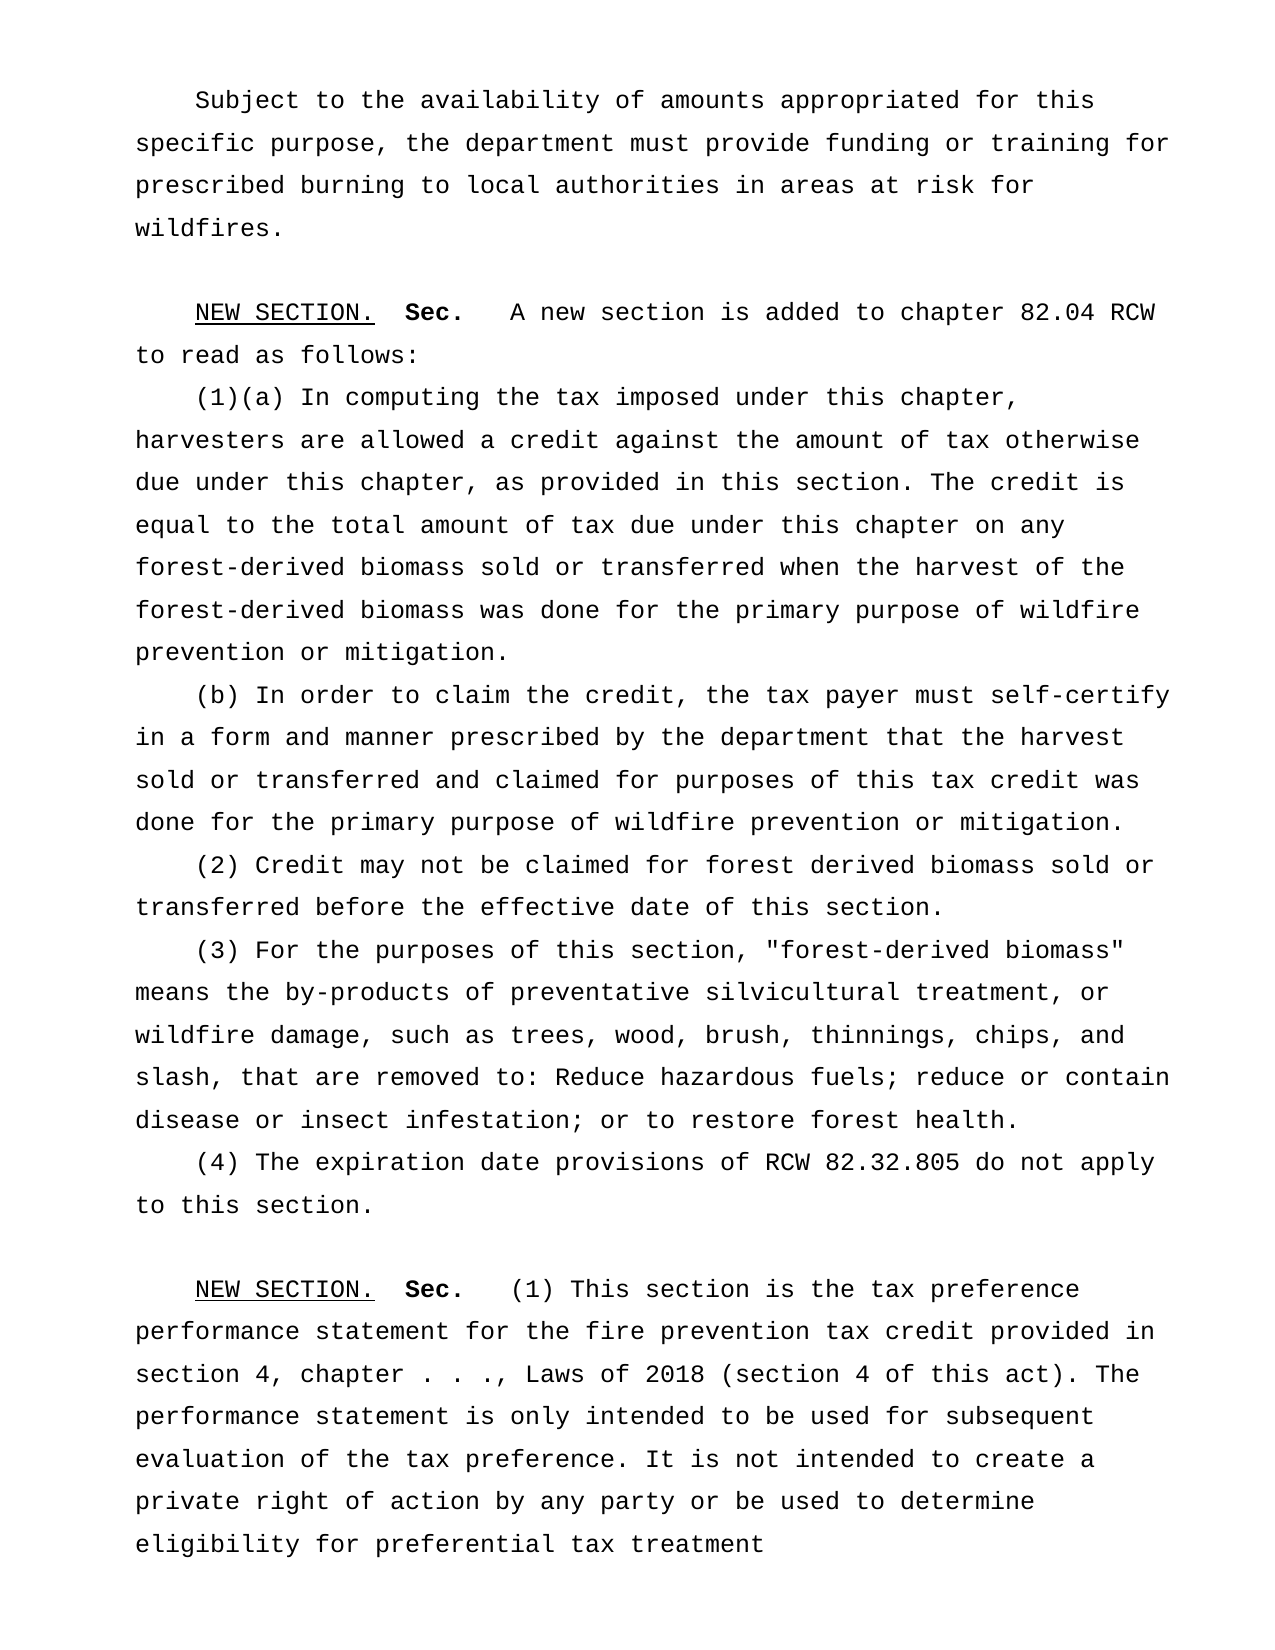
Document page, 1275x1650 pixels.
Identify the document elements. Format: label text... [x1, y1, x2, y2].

text (2) Credit may not be claimed for forest derived biomass sold or transferred before the effective date of this section. [135, 839, 1170, 924]
text NEW SECTION. Sec. A new section is added to chapter 82.04 RCW to read as follows: [135, 287, 1170, 372]
text (1)(a) In computing the tax imposed under this chapter, harvesters are allowed a credit against the amount of tax otherwise due under this chapter, as provided in this section. The credit is equal to the total amount of tax due under this chapter on any forest-derived biomass sold or transferred when the harvest of the forest-derived biomass was done for the primary purpose of wildfire prevention or mitigation. [135, 372, 1170, 669]
text (4) The expiration date provisions of RCW 82.32.805 do not apply to this section. [135, 1137, 1170, 1222]
text (3) For the purposes of this section, "forest-derived biomass" means the by-products of preventative silvicultural treatment, or wildfire damage, such as trees, wood, brush, thinnings, chips, and slash, that are removed to: Reduce hazardous fuels; reduce or contain disease or insect infestation; or to restore forest health. [135, 924, 1170, 1137]
text (b) In order to claim the credit, the tax payer must self-certify in a form and manner prescribed by the department that the harvest sold or transferred and claimed for purposes of this tax credit was done for the primary purpose of wildfire prevention or mitigation. [135, 669, 1170, 839]
text Subject to the availability of amounts appropriated for this specific purpose, the department must provide funding or training for prescribed burning to local authorities in areas at risk for wildfires. [135, 75, 1170, 245]
text NEW SECTION. Sec. (1) This section is the tax preference performance statement for the fire prevention tax credit provided in section 4, chapter . . ., Laws of 2018 (section 4 of this act). The performance statement is only intended to be used for subsequent evaluation of the tax preference. It is not intended to create a private right of action by any party or be used to determine eligibility for preferential tax treatment [135, 1263, 1170, 1561]
